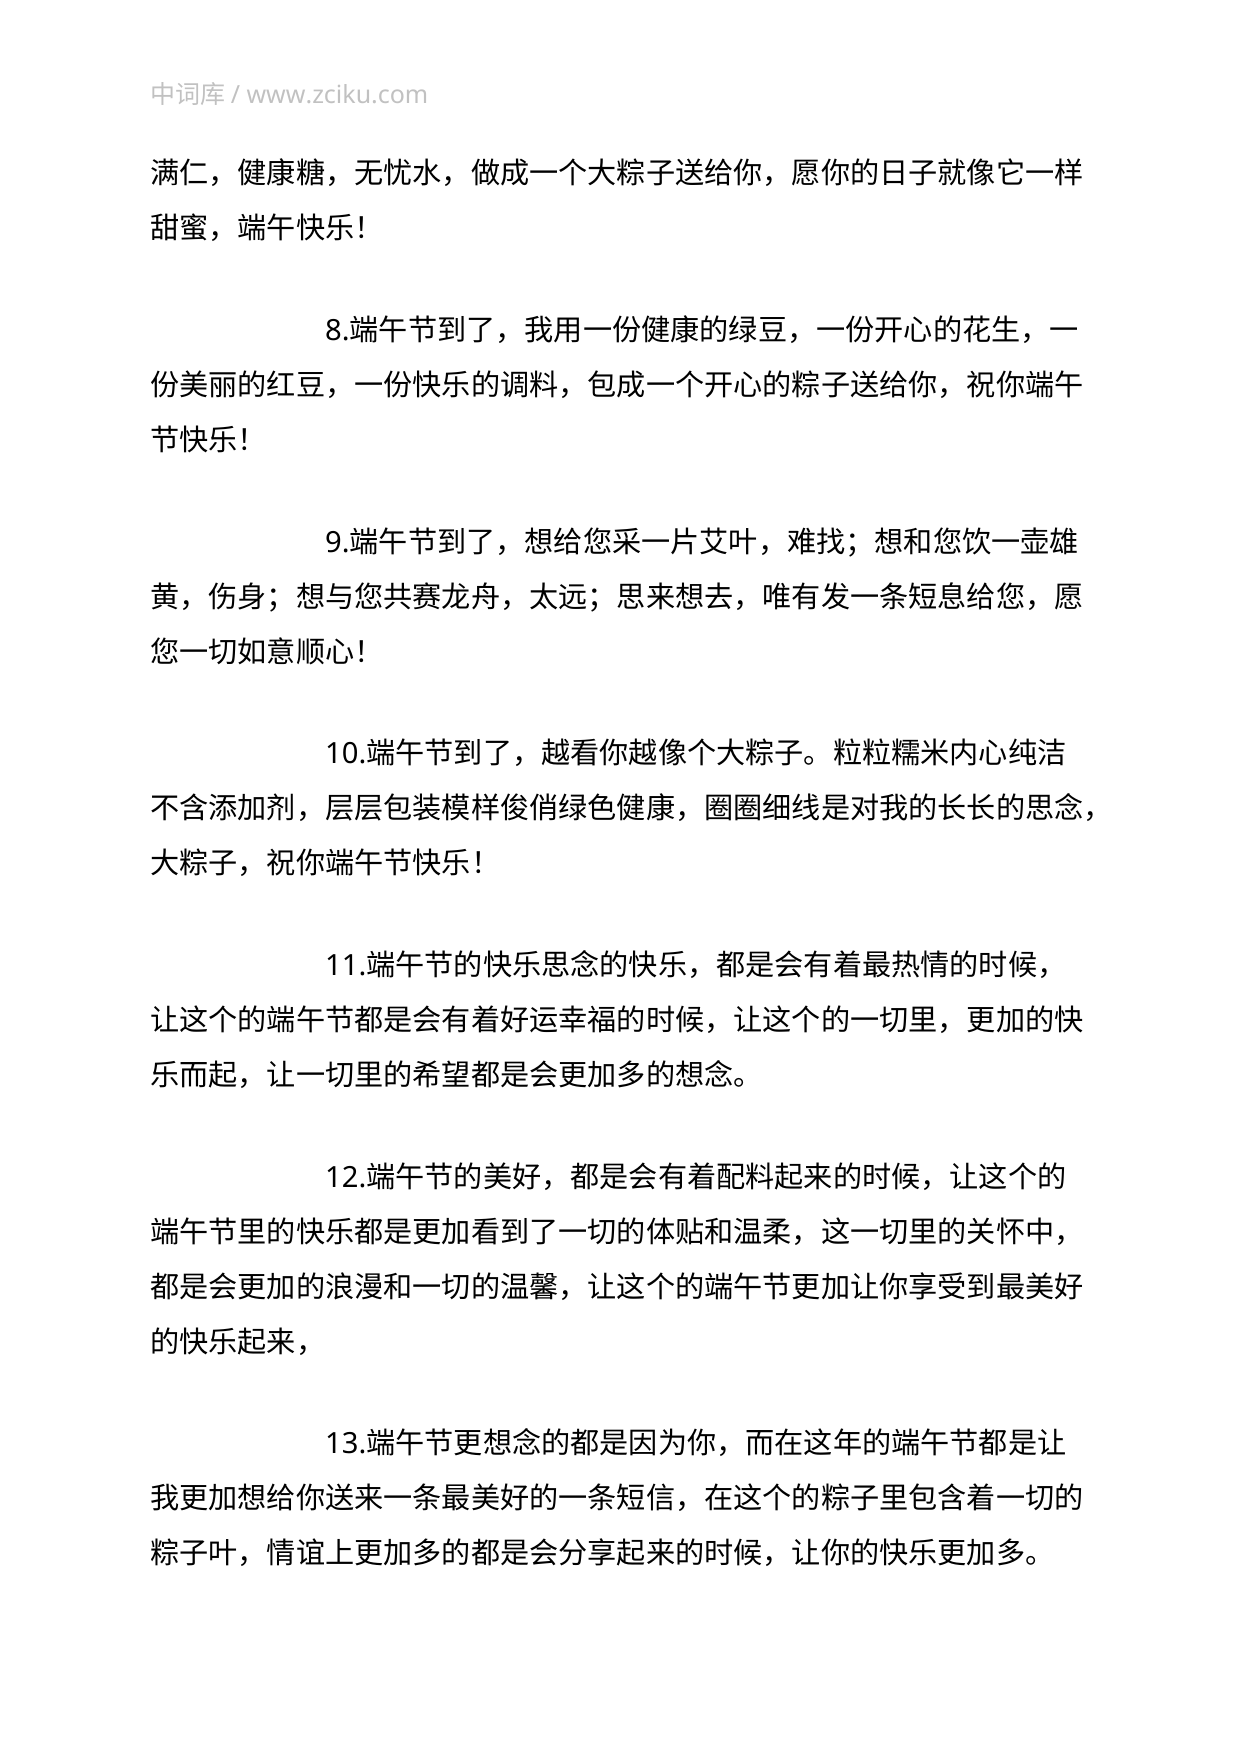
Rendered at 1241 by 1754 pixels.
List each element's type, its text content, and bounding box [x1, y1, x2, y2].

text 11.端午节的快乐思念的快乐，都是会有着最热情的时候，让这个的端午节都是会有着好运幸福的时候，让这个的一切里，更加的快乐而起，让一切里的希望都是会更加多的想念。 [150, 942, 1090, 1094]
text 8.端午节到了，我用一份健康的绿豆，一份开心的花生，一份美丽的红豆，一份快乐的调料，包成一个开心的粽子送给你，祝你端午节快乐！ [150, 307, 1090, 459]
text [150, 150, 1090, 247]
text 12.端午节的美好，都是会有着配料起来的时候，让这个的端午节里的快乐都是更加看到了一切的体贴和温柔，这一切里的关怀中，都是会更加的浪漫和一切的温馨，让这个的端午节更加让你享受到最美好的快乐起来， [150, 1153, 1090, 1360]
text 13.端午节更想念的都是因为你，而在这年的端午节都是让我更加想给你送来一条最美好的一条短信，在这个的粽子里包含着一切的粽子叶，情谊上更加多的都是会分享起来的时候，让你的快乐更加多。 [150, 1420, 1090, 1572]
text 10.端午节到了，越看你越像个大粽子。粒粒糯米内心纯洁不含添加剂，层层包装模样俊俏绿色健康，圈圈细线是对我的长长的思念，大粽子，祝你端午节快乐！ [150, 730, 1090, 882]
text 9.端午节到了，想给您采一片艾叶，难找；想和您饮一壶雄黄，伤身；想与您共赛龙舟，太远；思来想去，唯有发一条短息给您，愿您一切如意顺心！ [150, 518, 1090, 671]
